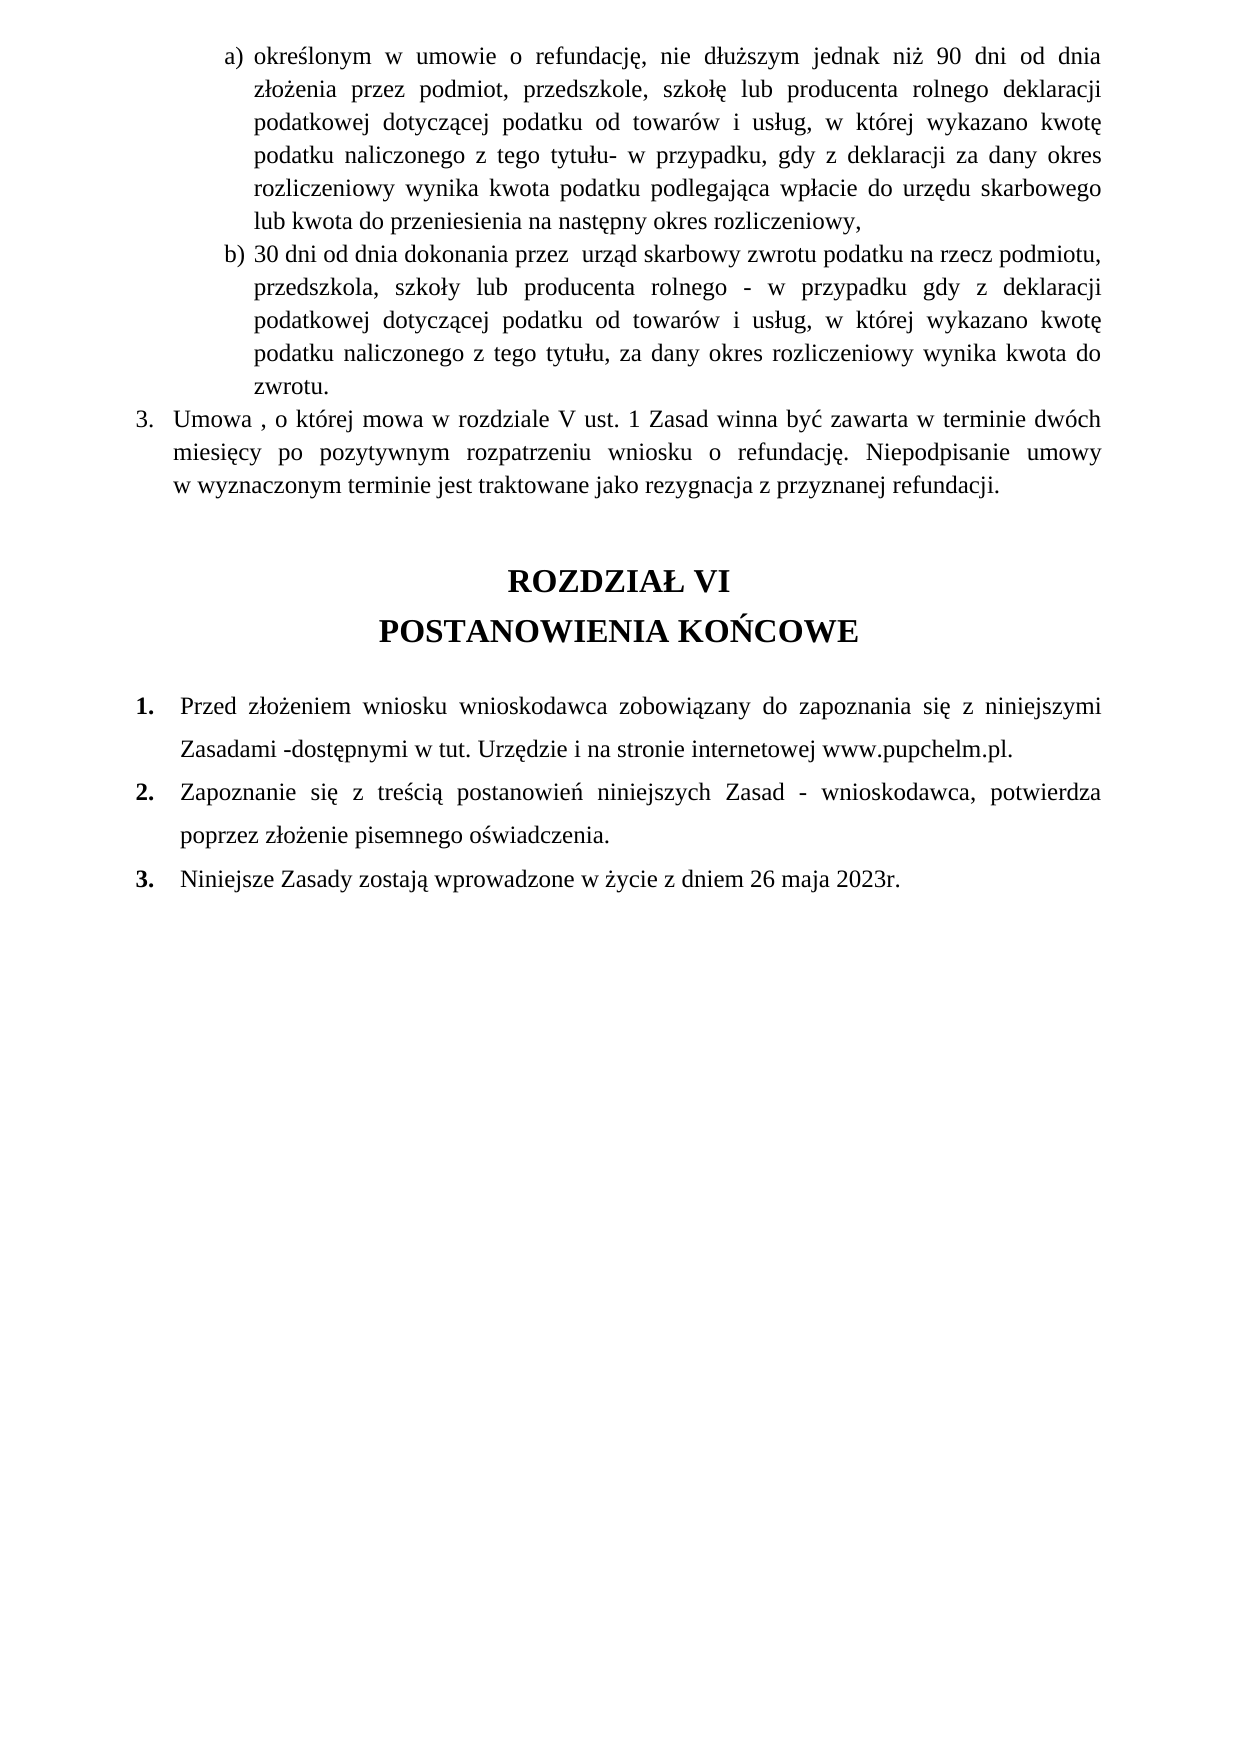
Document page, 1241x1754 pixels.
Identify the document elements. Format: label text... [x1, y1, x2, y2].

text ROZDZIAŁ VI [135, 561, 1103, 600]
list 30 dni od dnia dokonania przez urząd skarbowy zwrotu podatku na rzecz podmiotu, przedszkola, szkoły lub producenta rolnego - w przypadku gdy z deklaracji podatkowej dotyczącej podatku od towarów i usług, w której wykazano kwotę podatku naliczonego z tego tytułu, za dany okres rozliczeniowy wynika kwota do zwrotu. [224, 239, 1103, 400]
list określonym w umowie o refundację, nie dłuższym jednak niż 90 dni od dnia złożenia przez podmiot, przedszkole, szkołę lub producenta rolnego deklaracji podatkowej dotyczącej podatku od towarów i usług, w której wykazano kwotę podatku naliczonego z tego tytułu- w przypadku, gdy z deklaracji za dany okres rozliczeniowy wynika kwota podatku podlegająca wpłacie do urzędu skarbowego lub kwota do przeniesienia na następny okres rozliczeniowy, [224, 41, 1103, 235]
list Niniejsze Zasady zostają wprowadzone w życie z dniem 26 maja 2023r. [135, 864, 1103, 892]
list Przed złożeniem wniosku wnioskodawca zobowiązany do zapoznania się z niniejszymi Zasadami -dostępnymi w tut. Urzędzie i na stronie internetowej www.pupchelm.pl. [135, 691, 1103, 763]
list Umowa , o której mowa w rozdziale V ust. 1 Zasad winna być zawarta w terminie dwóch miesięcy po pozytywnym rozpatrzeniu wniosku o refundację. Niepodpisanie umowy w wyznaczonym terminie jest traktowane jako rezygnacja z przyznanej refundacji. [135, 404, 1103, 499]
list Zapoznanie się z treścią postanowień niniejszych Zasad - wnioskodawca, potwierdza poprzez złożenie pisemnego oświadczenia. [135, 777, 1103, 849]
text POSTANOWIENIA KOŃCOWE [135, 612, 1103, 650]
